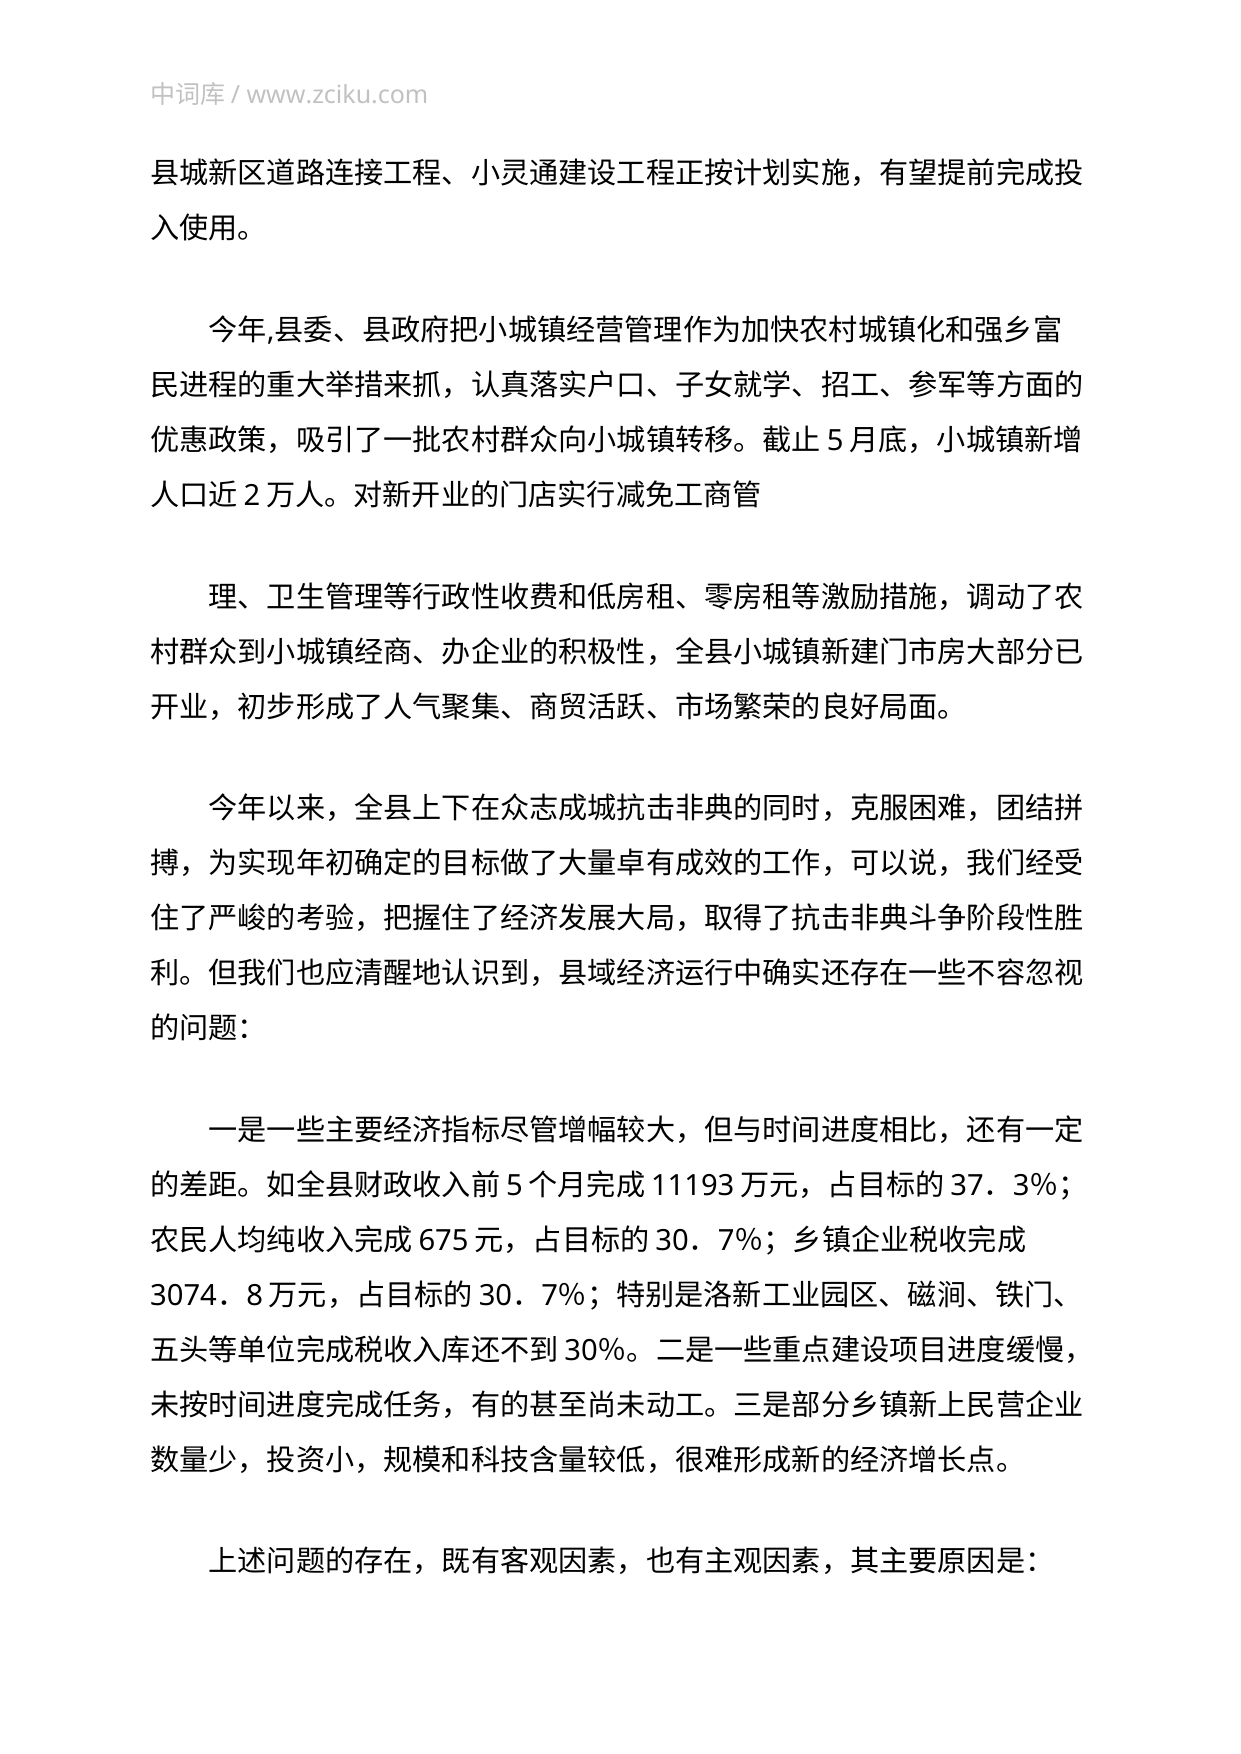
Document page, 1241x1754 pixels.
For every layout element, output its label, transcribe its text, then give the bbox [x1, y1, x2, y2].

text 今年以来，全县上下在众志成城抗击非典的同时，克服困难，团结拼搏，为实现年初确定的目标做了大量卓有成效的工作，可以说，我们经受住了严峻的考验，把握住了经济发展大局，取得了抗击非典斗争阶段性胜利。但我们也应清醒地认识到，县域经济运行中确实还存在一些不容忽视的问题： [150, 785, 1090, 1047]
text 一是一些主要经济指标尽管增幅较大，但与时间进度相比，还有一定的差距。如全县财政收入前5个月完成11193万元，占目标的37．3％；农民人均纯收入完成675元，占目标的30．7％；乡镇企业税收完成3074．8万元，占目标的30．7％；特别是洛新工业园区、磁涧、铁门、五头等单位完成税收入库还不到30％。二是一些重点建设项目进度缓慢，未按时间进度完成任务，有的甚至尚未动工。三是部分乡镇新上民营企业数量少，投资小，规模和科技含量较低，很难形成新的经济增长点。 [150, 1106, 1090, 1478]
text 上述问题的存在，既有客观因素，也有主观因素，其主要原因是： [150, 1538, 1090, 1580]
text 今年,县委、县政府把小城镇经营管理作为加快农村城镇化和强乡富民进程的重大举措来抓，认真落实户口、子女就学、招工、参军等方面的优惠政策，吸引了一批农村群众向小城镇转移。截止5月底，小城镇新增人口近2万人。对新开业的门店实行减免工商管 [150, 307, 1090, 514]
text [150, 150, 1090, 247]
text 理、卫生管理等行政性收费和低房租、零房租等激励措施，调动了农村群众到小城镇经商、办企业的积极性，全县小城镇新建门市房大部分已开业，初步形成了人气聚集、商贸活跃、市场繁荣的良好局面。 [150, 573, 1090, 726]
